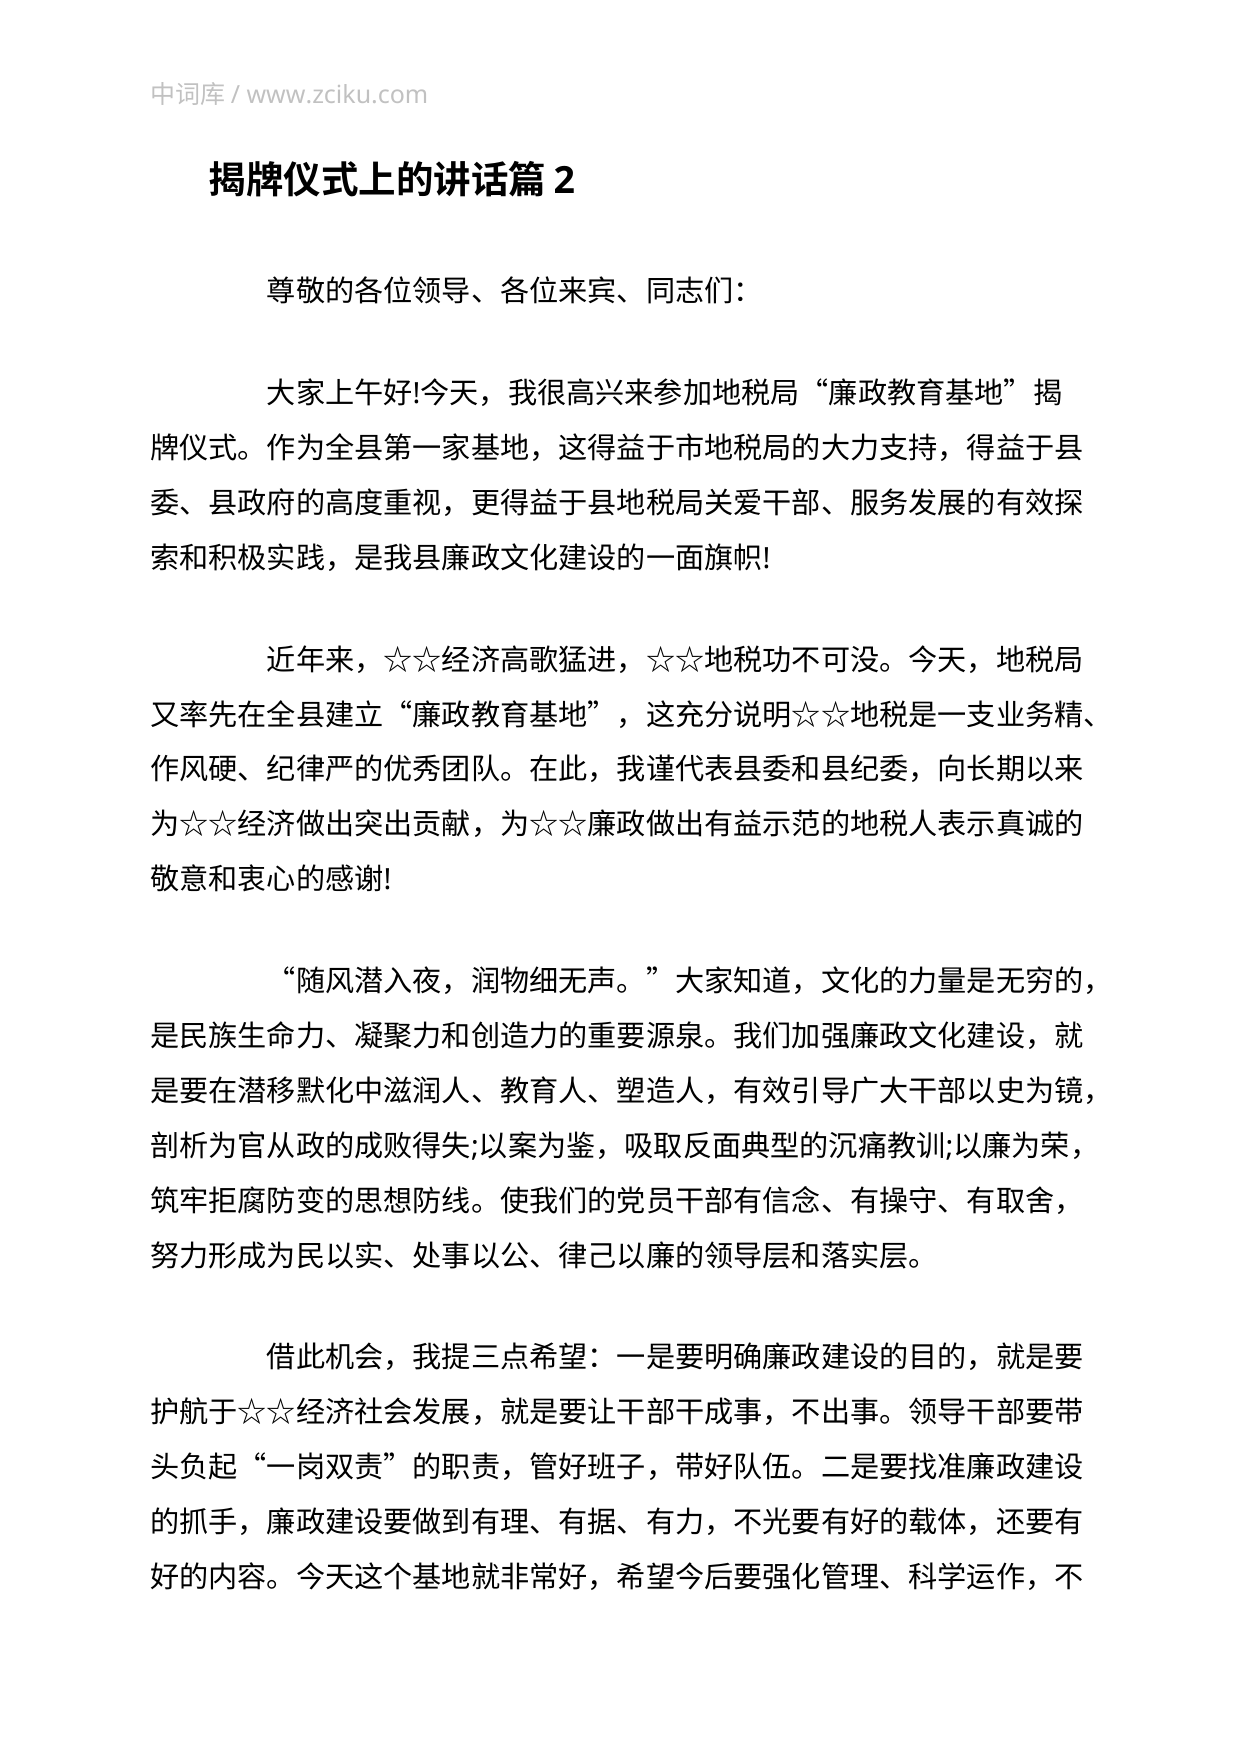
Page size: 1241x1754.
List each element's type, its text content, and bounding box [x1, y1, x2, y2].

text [150, 1334, 1090, 1596]
text 大家上午好!今天，我很高兴来参加地税局“廉政教育基地”揭牌仪式。作为全县第一家基地，这得益于市地税局的大力支持，得益于县委、县政府的高度重视，更得益于县地税局关爱干部、服务发展的有效探索和积极实践，是我县廉政文化建设的一面旗帜! [150, 369, 1090, 577]
text “随风潜入夜，润物细无声。”大家知道，文化的力量是无穷的，是民族生命力、凝聚力和创造力的重要源泉。我们加强廉政文化建设，就是要在潜移默化中滋润人、教育人、塑造人，有效引导广大干部以史为镜，剖析为官从政的成败得失;以案为鉴，吸取反面典型的沉痛教训;以廉为荣，筑牢拒腐防变的思想防线。使我们的党员干部有信念、有操守、有取舍，努力形成为民以实、处事以公、律己以廉的领导层和落实层。 [150, 958, 1090, 1274]
text 揭牌仪式上的讲话篇2 [150, 150, 1090, 204]
text 尊敬的各位领导、各位来宾、同志们： [150, 268, 1090, 310]
text 近年来，☆☆经济高歌猛进，☆☆地税功不可没。今天，地税局又率先在全县建立“廉政教育基地”，这充分说明☆☆地税是一支业务精、作风硬、纪律严的优秀团队。在此，我谨代表县委和县纪委，向长期以来为☆☆经济做出突出贡献，为☆☆廉政做出有益示范的地税人表示真诚的敬意和衷心的感谢! [150, 636, 1090, 898]
